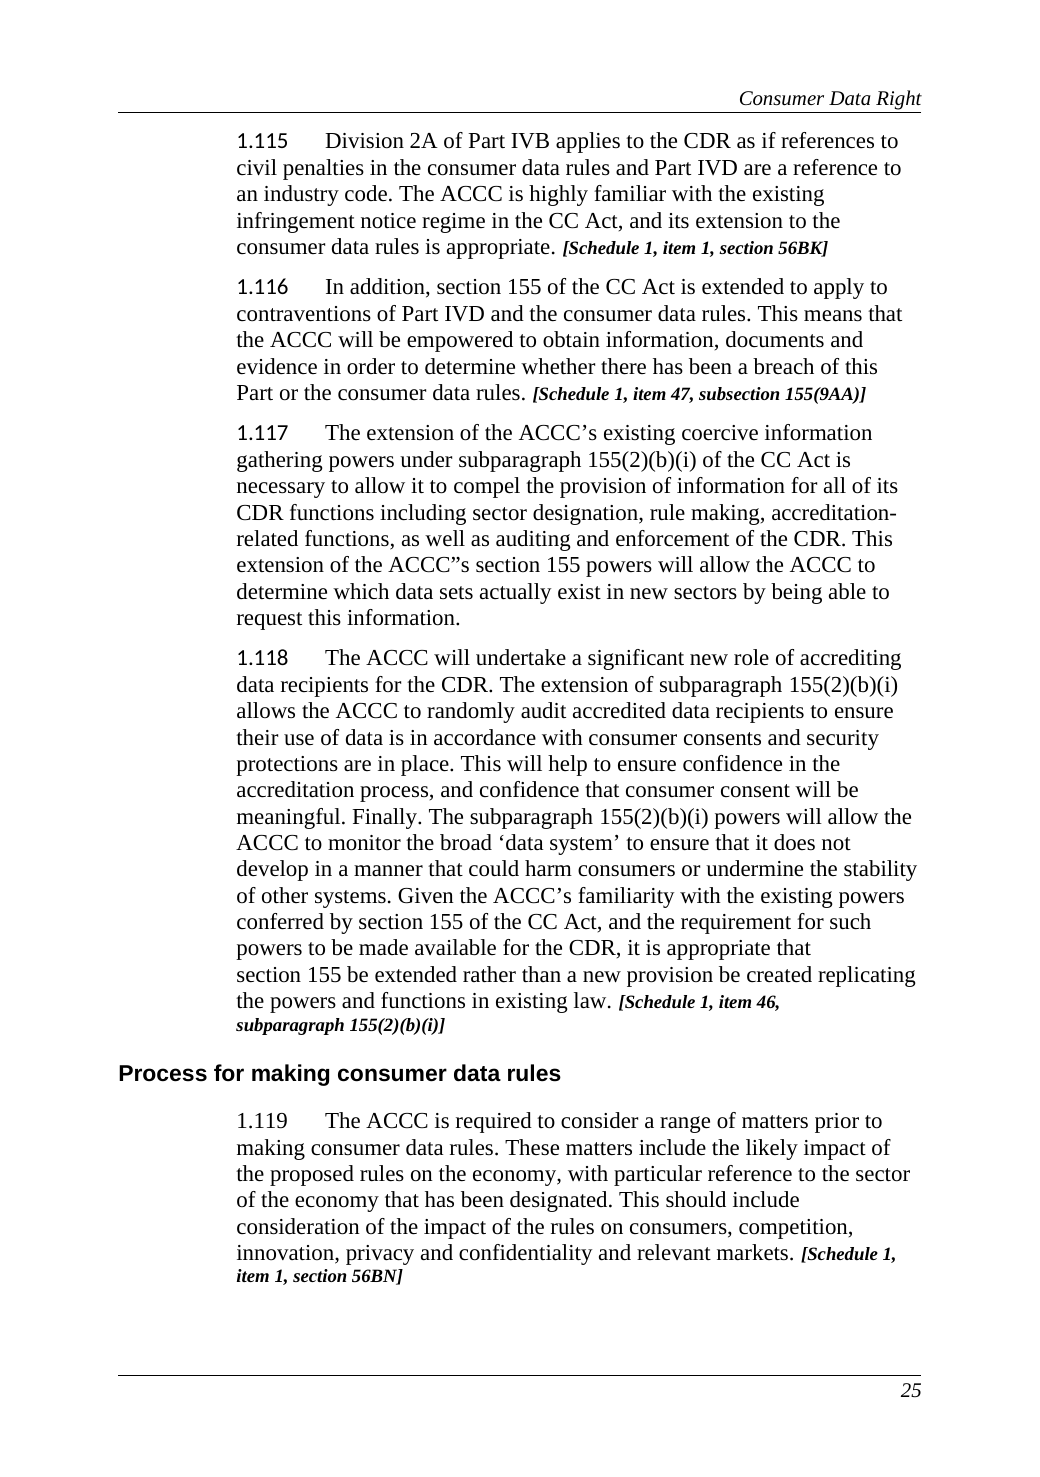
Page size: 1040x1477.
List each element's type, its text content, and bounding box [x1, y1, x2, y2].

text In addition, section 155 of the CC Act is extended to apply to contraventions of Part IVD and the consumer data rules. This means that the ACCC will be empowered to obtain information, documents and evidence in order to determine whether there has been a breach of this Part or the consumer data rules. [Schedule 1, item 47, subsection 155(9AA)] [236, 272, 921, 405]
subtitle Process for making consumer data rules [118, 1060, 921, 1086]
text Division 2A of Part IVB applies to the CDR as if references to civil penalties in the consumer data rules and Part IVD are a reference to an industry code. The ACCC is highly familiar with the existing infringement notice regime in the CC Act, and its extension to the consumer data rules is appropriate. [Schedule 1, item 1, section 56BK] [236, 126, 921, 259]
text The ACCC is required to consider a range of matters prior to making consumer data rules. These matters include the likely impact of the proposed rules on the economy, with particular reference to the sector of the economy that has been designated. This should include consideration of the impact of the rules on consumers, competition, innovation, privacy and confidentiality and relevant markets. [Schedule 1, item 1, section 56BN] [236, 1107, 921, 1287]
text The ACCC will undertake a significant new role of accrediting data recipients for the CDR. The extension of subparagraph 155(2)(b)(i) allows the ACCC to randomly audit accredited data recipients to ensure their use of data is in accordance with consumer consents and security protections are in place. This will help to ensure confidence in the accreditation process, and confidence that consumer consent will be meaningful. Finally. The subparagraph 155(2)(b)(i) powers will allow the ACCC to monitor the broad ‘data system’ to ensure that it does not develop in a manner that could harm consumers or undermine the stability of other systems. Given the ACCC’s familiarity with the existing powers conferred by section 155 of the CC Act, and the requirement for such powers to be made available for the CDR, it is appropriate that section 155 be extended rather than a new provision be created replicating the powers and functions in existing law. [Schedule 1, item 46, subparagraph 155(2)(b)(i)] [236, 643, 921, 1035]
text The extension of the ACCC’s existing coercive information gathering powers under subparagraph 155(2)(b)(i) of the CC Act is necessary to allow it to compel the provision of information for all of its CDR functions including sector designation, rule making, accreditation-related functions, as well as auditing and enforcement of the CDR. This extension of the ACCC”s section 155 powers will allow the ACCC to determine which data sets actually exist in new sectors by being able to request this information. [236, 418, 921, 630]
